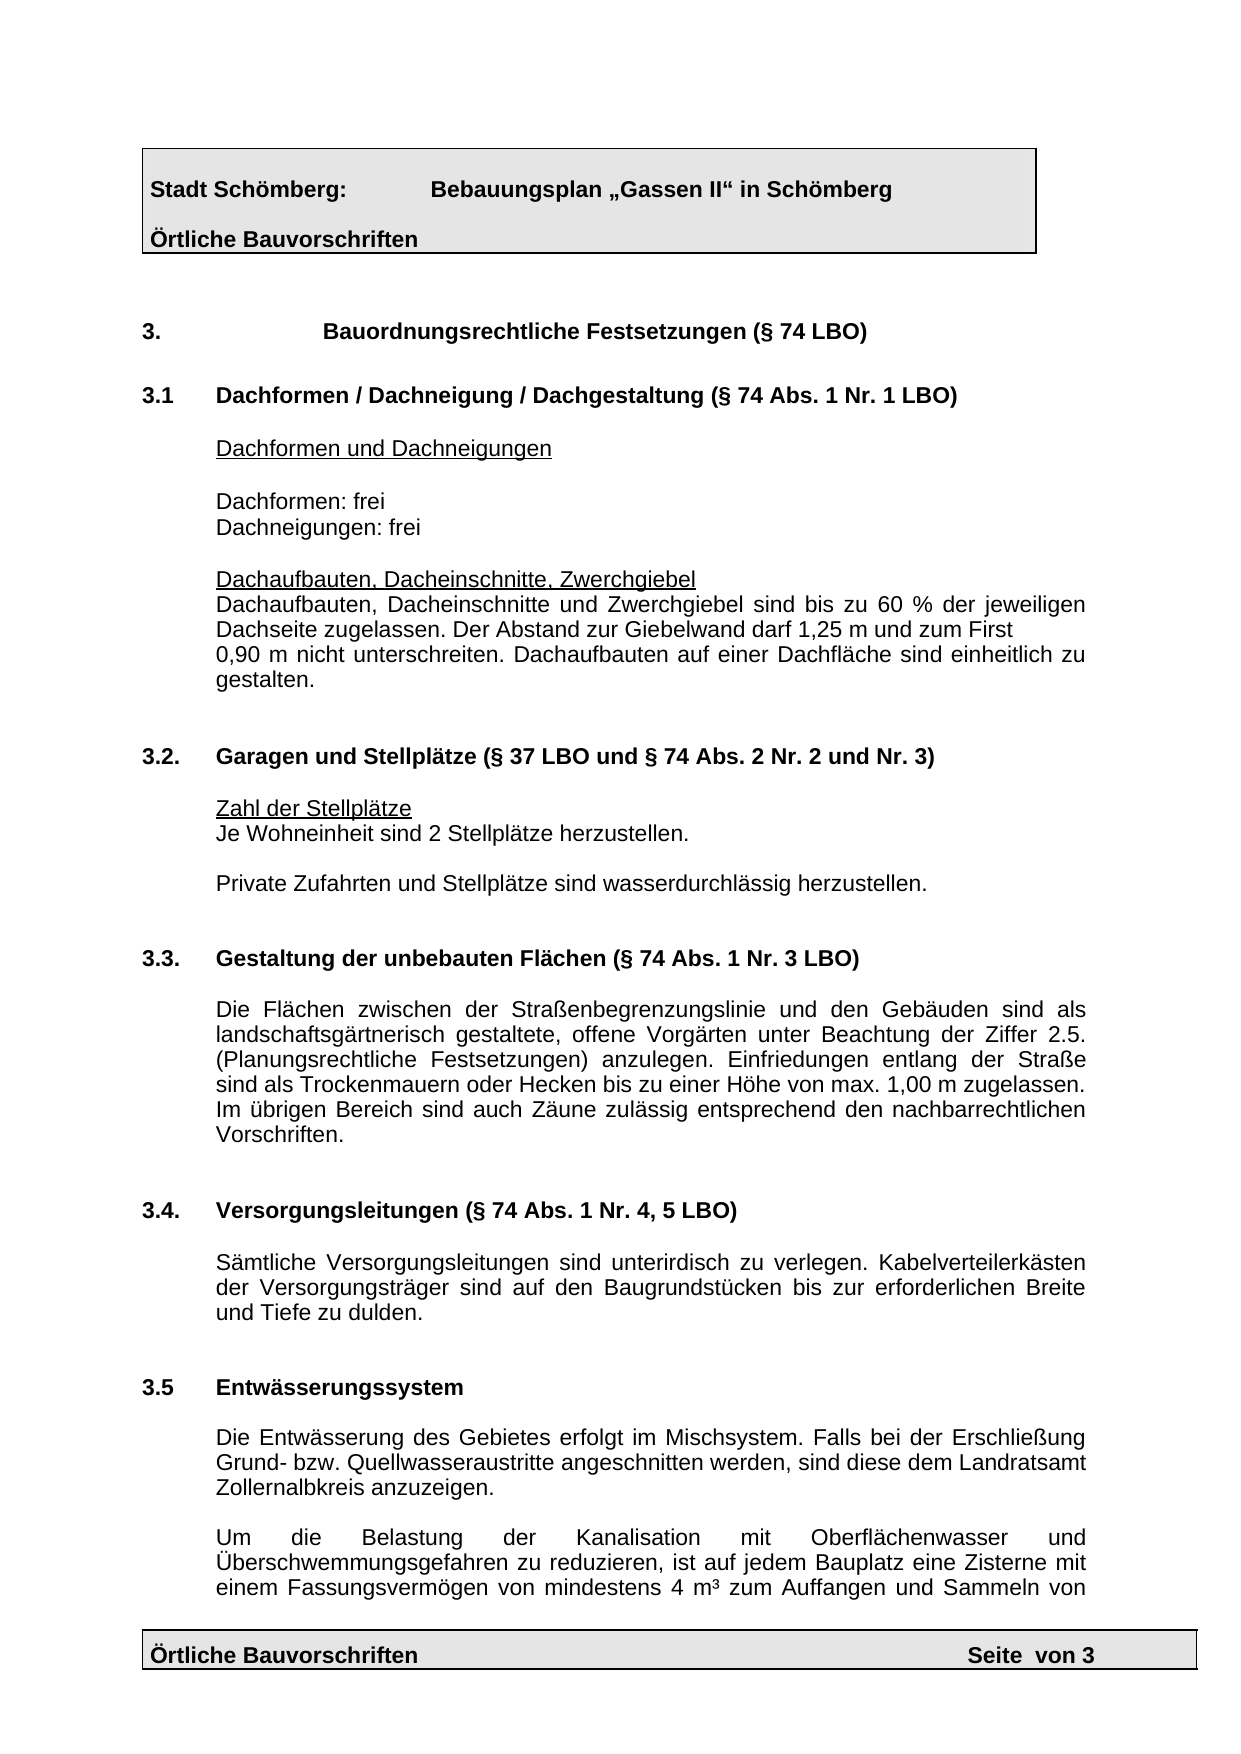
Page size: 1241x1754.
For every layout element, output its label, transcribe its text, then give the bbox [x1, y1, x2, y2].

text Sämtliche Versorgungsleitungen sind unterirdisch zu verlegen. Kabelverteilerkästen der Versorgungsträger sind auf den Baugrundstücken bis zur erforderlichen Breite und Tiefe zu dulden. [216, 1250, 1087, 1325]
subtitle Zahl der Stellplätze [216, 796, 1087, 821]
text 3.2. Garagen und Stellplätze (§ 37 LBO und § 74 Abs. 2 Nr. 2 und Nr. 3) [142, 745, 1087, 770]
text Dachaufbauten, Dacheinschnitte und Zwerchgiebel sind bis zu 60 % der jeweiligen Dachseite zugelassen. Der Abstand zur Giebelwand darf 1,25 m und zum First [216, 592, 1087, 642]
text 3.3. Gestaltung der unbebauten Flächen (§ 74 Abs. 1 Nr. 3 LBO) [142, 946, 1087, 971]
text 3.4. Versorgungsleitungen (§ 74 Abs. 1 Nr. 4, 5 LBO) [142, 1199, 1087, 1224]
text Dachneigungen: frei [216, 514, 1087, 541]
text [216, 1525, 1087, 1600]
text Die Entwässerung des Gebietes erfolgt im Mischsystem. Falls bei der Erschließung Grund- bzw. Quellwasseraustritte angeschnitten werden, sind diese dem Landratsamt Zollernalbkreis anzuzeigen. [216, 1425, 1087, 1500]
subtitle Dachaufbauten, Dacheinschnitte, Zwerchgiebel [216, 567, 1087, 592]
text Private Zufahrten und Stellplätze sind wasserdurchlässig herzustellen. [216, 871, 1087, 896]
text 0,90 m nicht unterschreiten. Dachaufbauten auf einer Dachfläche sind einheitlich zu gestalten. [216, 642, 1087, 692]
text 3.5 Entwässerungssystem [142, 1375, 1087, 1400]
subtitle Dachformen und Dachneigungen [216, 435, 1087, 462]
text 3. Bauordnungsrechtliche Festsetzungen (§ 74 LBO) [142, 318, 1181, 344]
text Die Flächen zwischen der Straßenbegrenzungslinie und den Gebäuden sind als landschaftsgärtnerisch gestaltete, offene Vorgärten unter Beachtung der Ziffer 2.5. (Planungsrechtliche Festsetzungen) anzulegen. Einfriedungen entlang der Straße sind als Trockenmauern oder Hecken bis zu einer Höhe von max. 1,00 m zugelassen. Im übrigen Bereich sind auch Zäune zulässig entsprechend den nachbarrechtlichen Vorschriften. [216, 997, 1087, 1147]
text Dachformen: frei [216, 488, 1087, 514]
text 3.1 Dachformen / Dachneigung / Dachgestaltung (§ 74 Abs. 1 Nr. 1 LBO) [142, 384, 1087, 409]
text Je Wohneinheit sind 2 Stellplätze herzustellen. [216, 821, 1087, 846]
